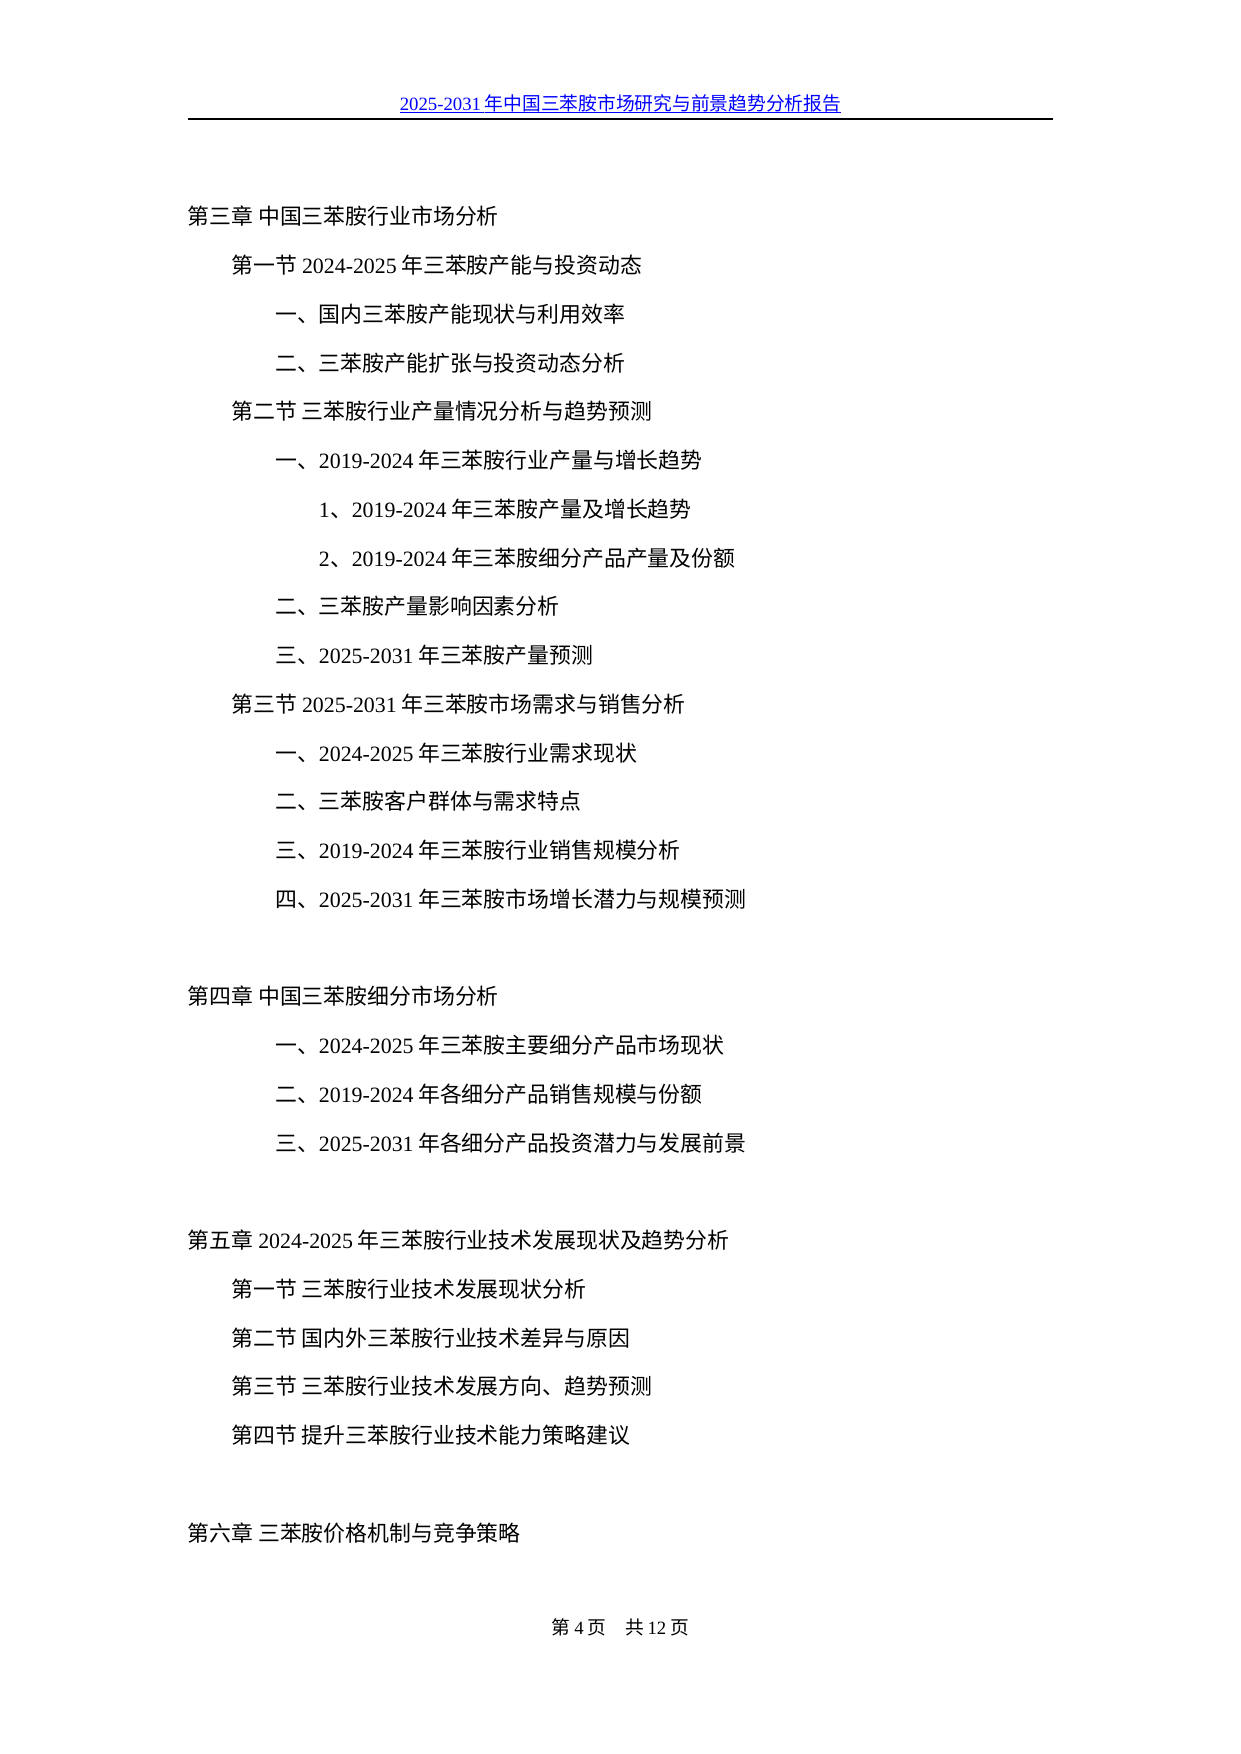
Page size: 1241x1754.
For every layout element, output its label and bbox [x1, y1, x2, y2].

text [187, 150, 1053, 1548]
